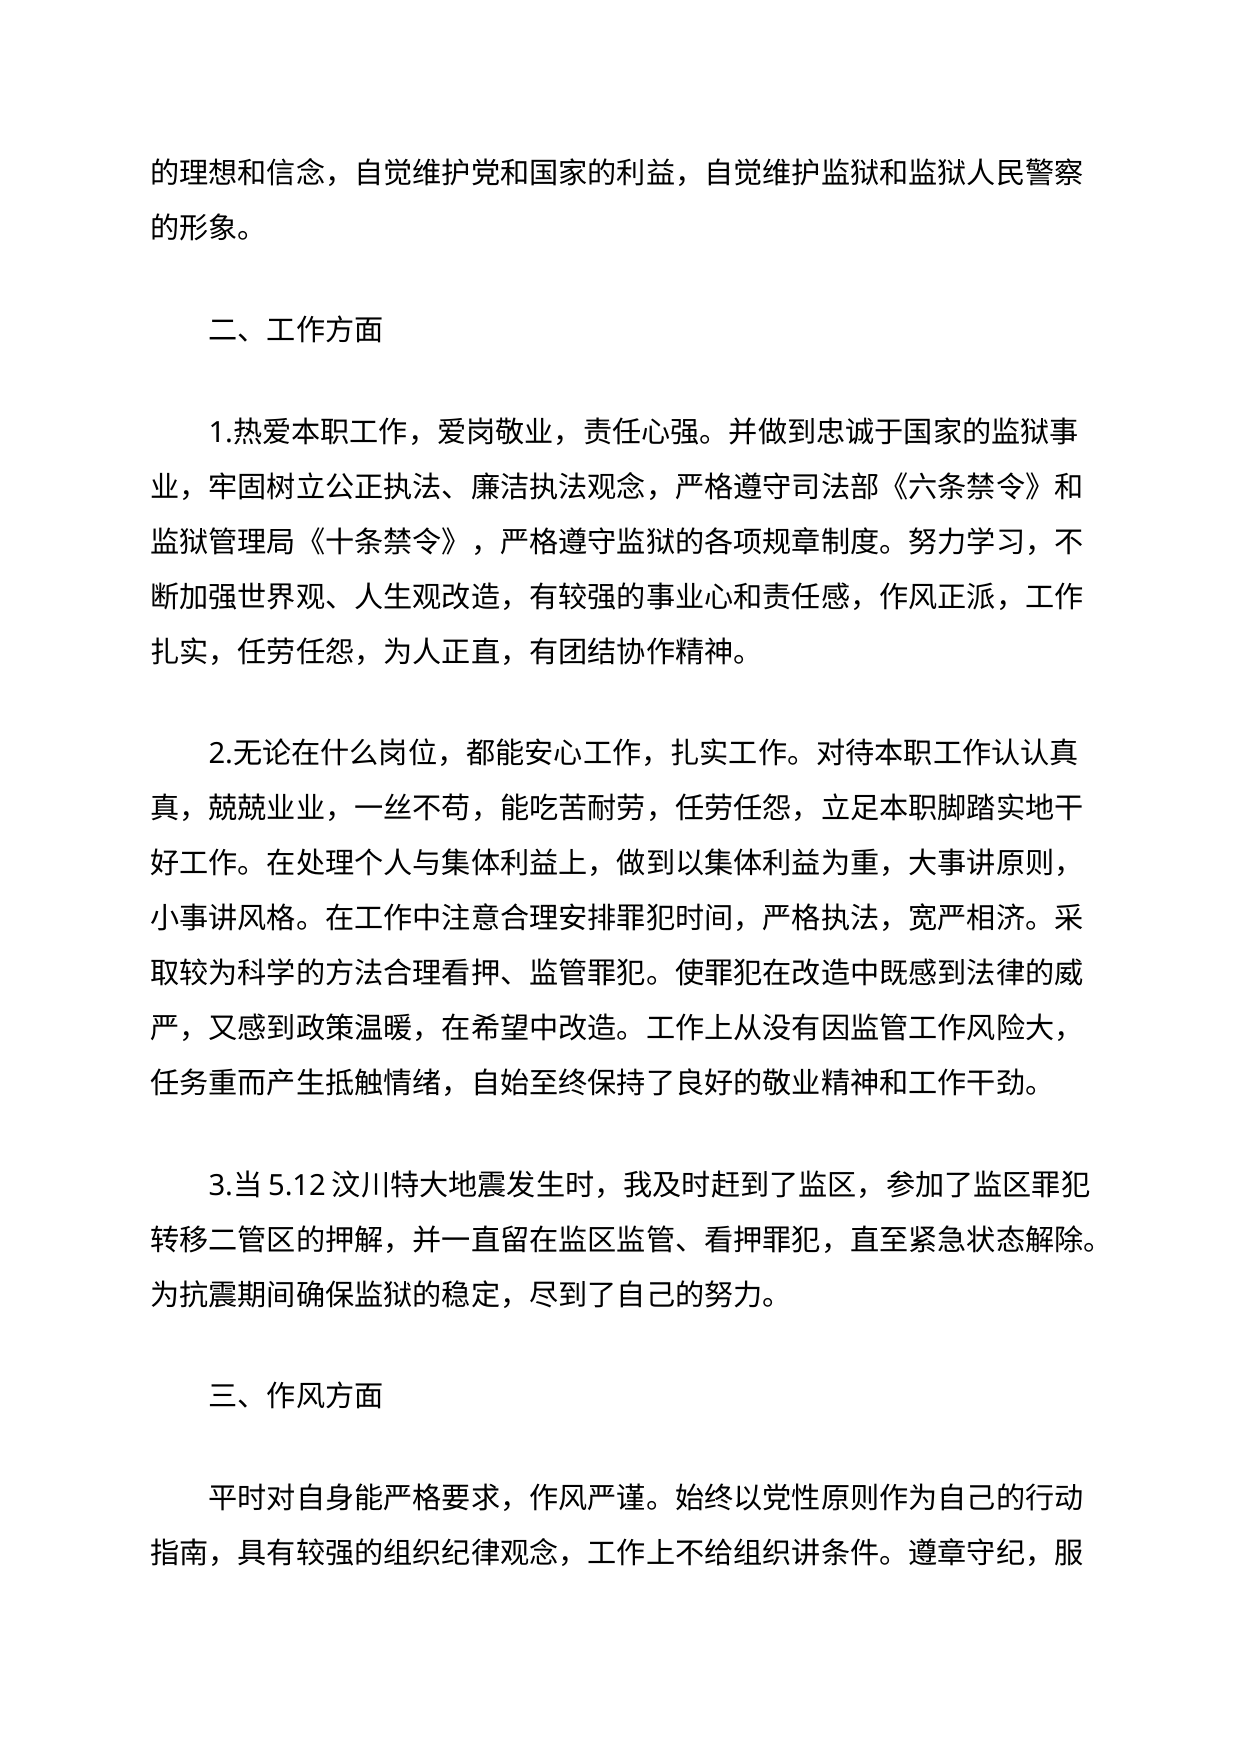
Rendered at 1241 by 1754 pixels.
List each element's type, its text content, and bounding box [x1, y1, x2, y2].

text 二、工作方面 [150, 307, 1090, 349]
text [150, 1474, 1090, 1572]
text 1.热爱本职工作，爱岗敬业，责任心强。并做到忠诚于国家的监狱事业，牢固树立公正执法、廉洁执法观念，严格遵守司法部《六条禁令》和监狱管理局《十条禁令》，严格遵守监狱的各项规章制度。努力学习，不断加强世界观、人生观改造，有较强的事业心和责任感，作风正派，工作扎实，任劳任怨，为人正直，有团结协作精神。 [150, 408, 1090, 670]
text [150, 150, 1090, 247]
text 3.当5.12汶川特大地震发生时，我及时赶到了监区，参加了监区罪犯转移二管区的押解，并一直留在监区监管、看押罪犯，直至紧急状态解除。为抗震期间确保监狱的稳定，尽到了自己的努力。 [150, 1161, 1090, 1313]
text 三、作风方面 [150, 1373, 1090, 1415]
text 2.无论在什么岗位，都能安心工作，扎实工作。对待本职工作认认真真，兢兢业业，一丝不苟，能吃苦耐劳，任劳任怨，立足本职脚踏实地干好工作。在处理个人与集体利益上，做到以集体利益为重，大事讲原则，小事讲风格。在工作中注意合理安排罪犯时间，严格执法，宽严相济。采取较为科学的方法合理看押、监管罪犯。使罪犯在改造中既感到法律的威严，又感到政策温暖，在希望中改造。工作上从没有因监管工作风险大，任务重而产生抵触情绪，自始至终保持了良好的敬业精神和工作干劲。 [150, 730, 1090, 1102]
